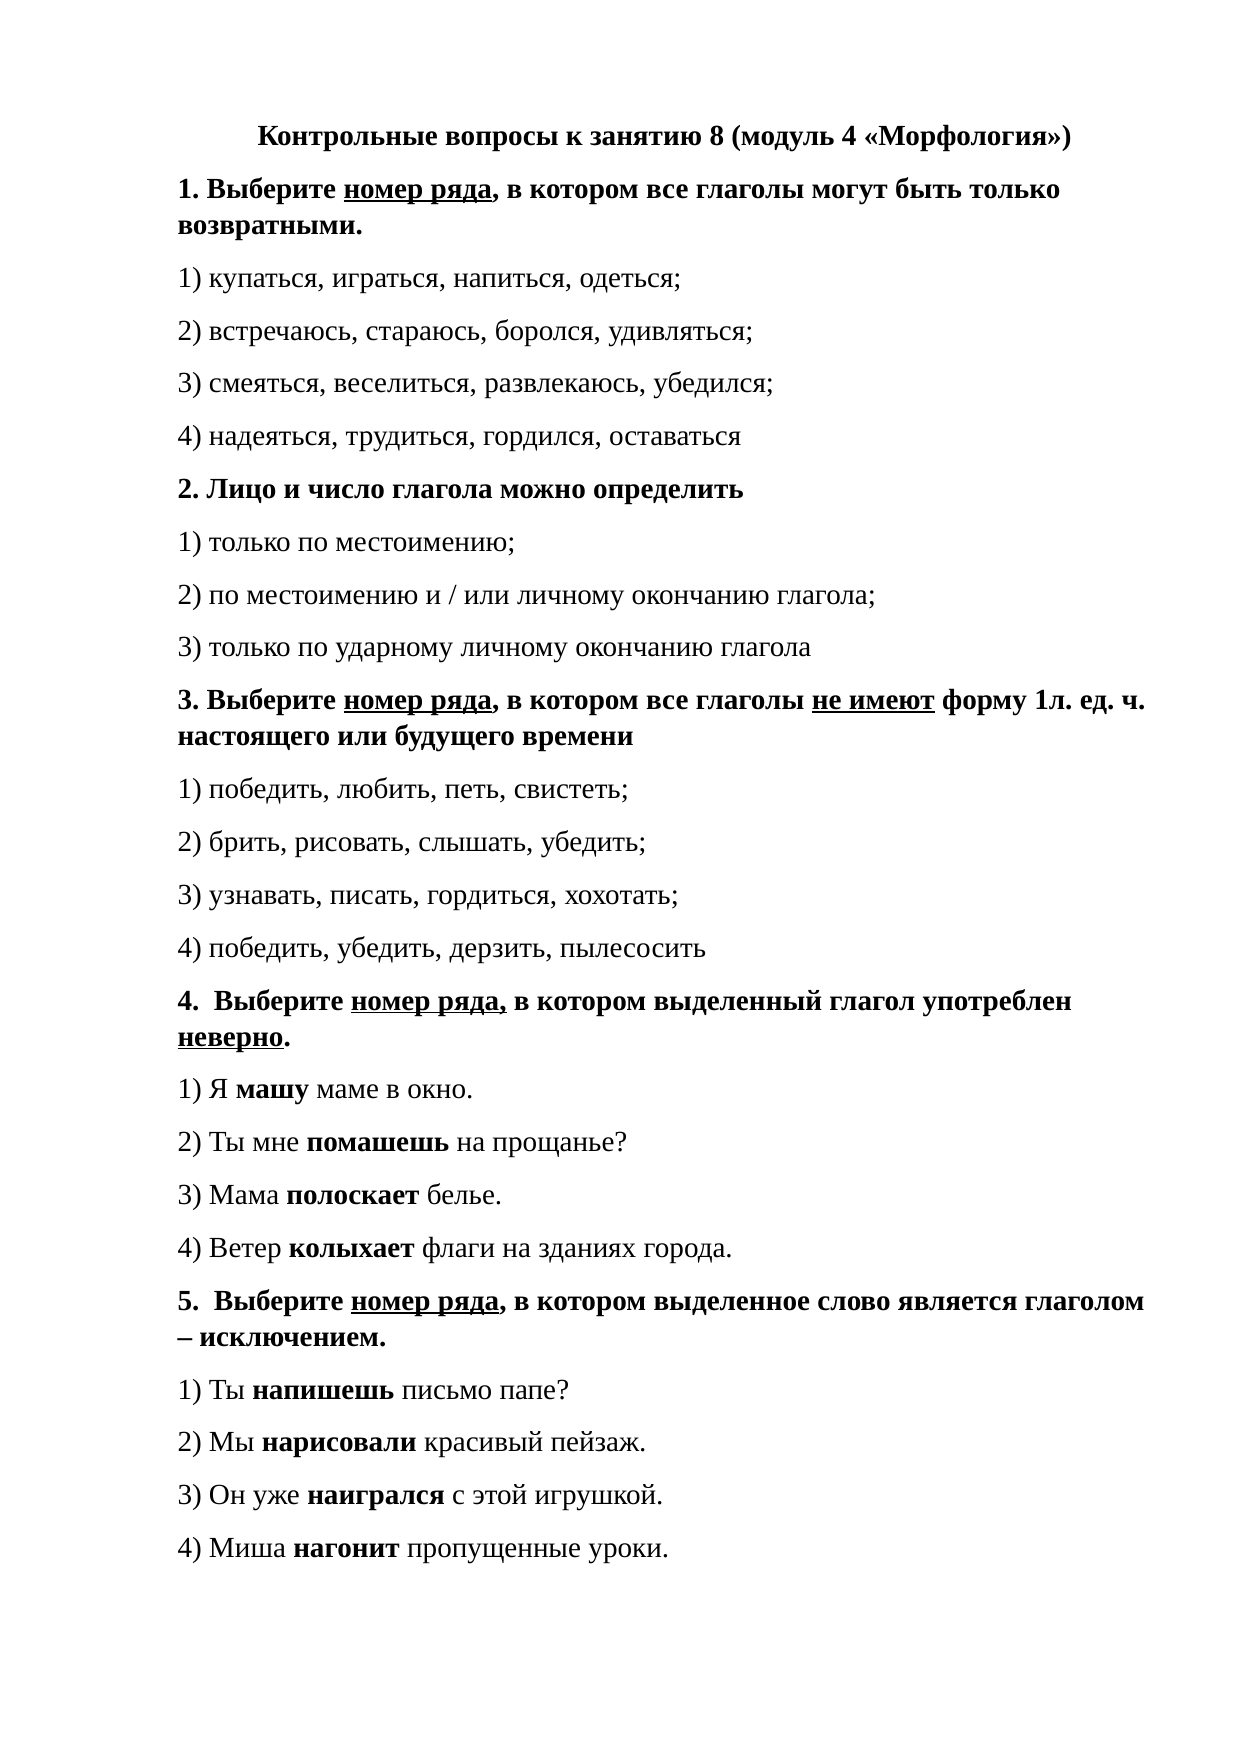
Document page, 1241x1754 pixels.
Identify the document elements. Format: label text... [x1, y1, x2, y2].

text 3) Мама полоскает белье. [177, 1177, 1152, 1211]
text 2) брить, рисовать, слышать, убедить; [177, 824, 1152, 858]
text 1) купаться, играться, напиться, одеться; [177, 260, 1152, 293]
text 4) победить, убедить, дерзить, пылесосить [177, 930, 1152, 963]
text 2. Лицо и число глагола можно определить [177, 471, 1152, 505]
text Контрольные вопросы к занятию 8 (модуль 4 «Морфология») [177, 118, 1152, 152]
text 3) смеяться, веселиться, развлекаюсь, убедился; [177, 366, 1152, 399]
text 1) только по местоимению; [177, 524, 1152, 557]
text 2) Мы нарисовали красивый пейзаж. [177, 1424, 1152, 1458]
text 4) надеяться, трудиться, гордился, оставаться [177, 418, 1152, 452]
text 2) по местоимению и / или личному окончанию глагола; [177, 577, 1152, 610]
text 3) узнавать, писать, гордиться, хохотать; [177, 877, 1152, 911]
text 1) победить, любить, петь, свистеть; [177, 771, 1152, 805]
text 4) Миша нагонит пропущенные уроки. [177, 1530, 1152, 1564]
text 1) Ты напишешь письмо папе? [177, 1372, 1152, 1405]
text 3) только по ударному личному окончанию глагола [177, 629, 1152, 663]
text 4) Ветер колыхает флаги на зданиях города. [177, 1230, 1152, 1263]
text 3) Он уже наигрался с этой игрушкой. [177, 1477, 1152, 1511]
text 2) Ты мне помашешь на прощанье? [177, 1124, 1152, 1158]
text 1. Выберите номер ряда, в котором все глаголы могут быть только возвратными. [177, 171, 1152, 241]
text 4. Выберите номер ряда, в котором выделенный глагол употреблен неверно. [177, 983, 1152, 1052]
text 5. Выберите номер ряда, в котором выделенное слово является глаголом – исключением. [177, 1283, 1152, 1352]
text 3. Выберите номер ряда, в котором все глаголы не имеют форму 1л. ед. ч. настоящего или будущего времени [177, 682, 1152, 752]
text 1) Я машу маме в окно. [177, 1072, 1152, 1105]
text 2) встречаюсь, стараюсь, боролся, удивляться; [177, 313, 1152, 346]
